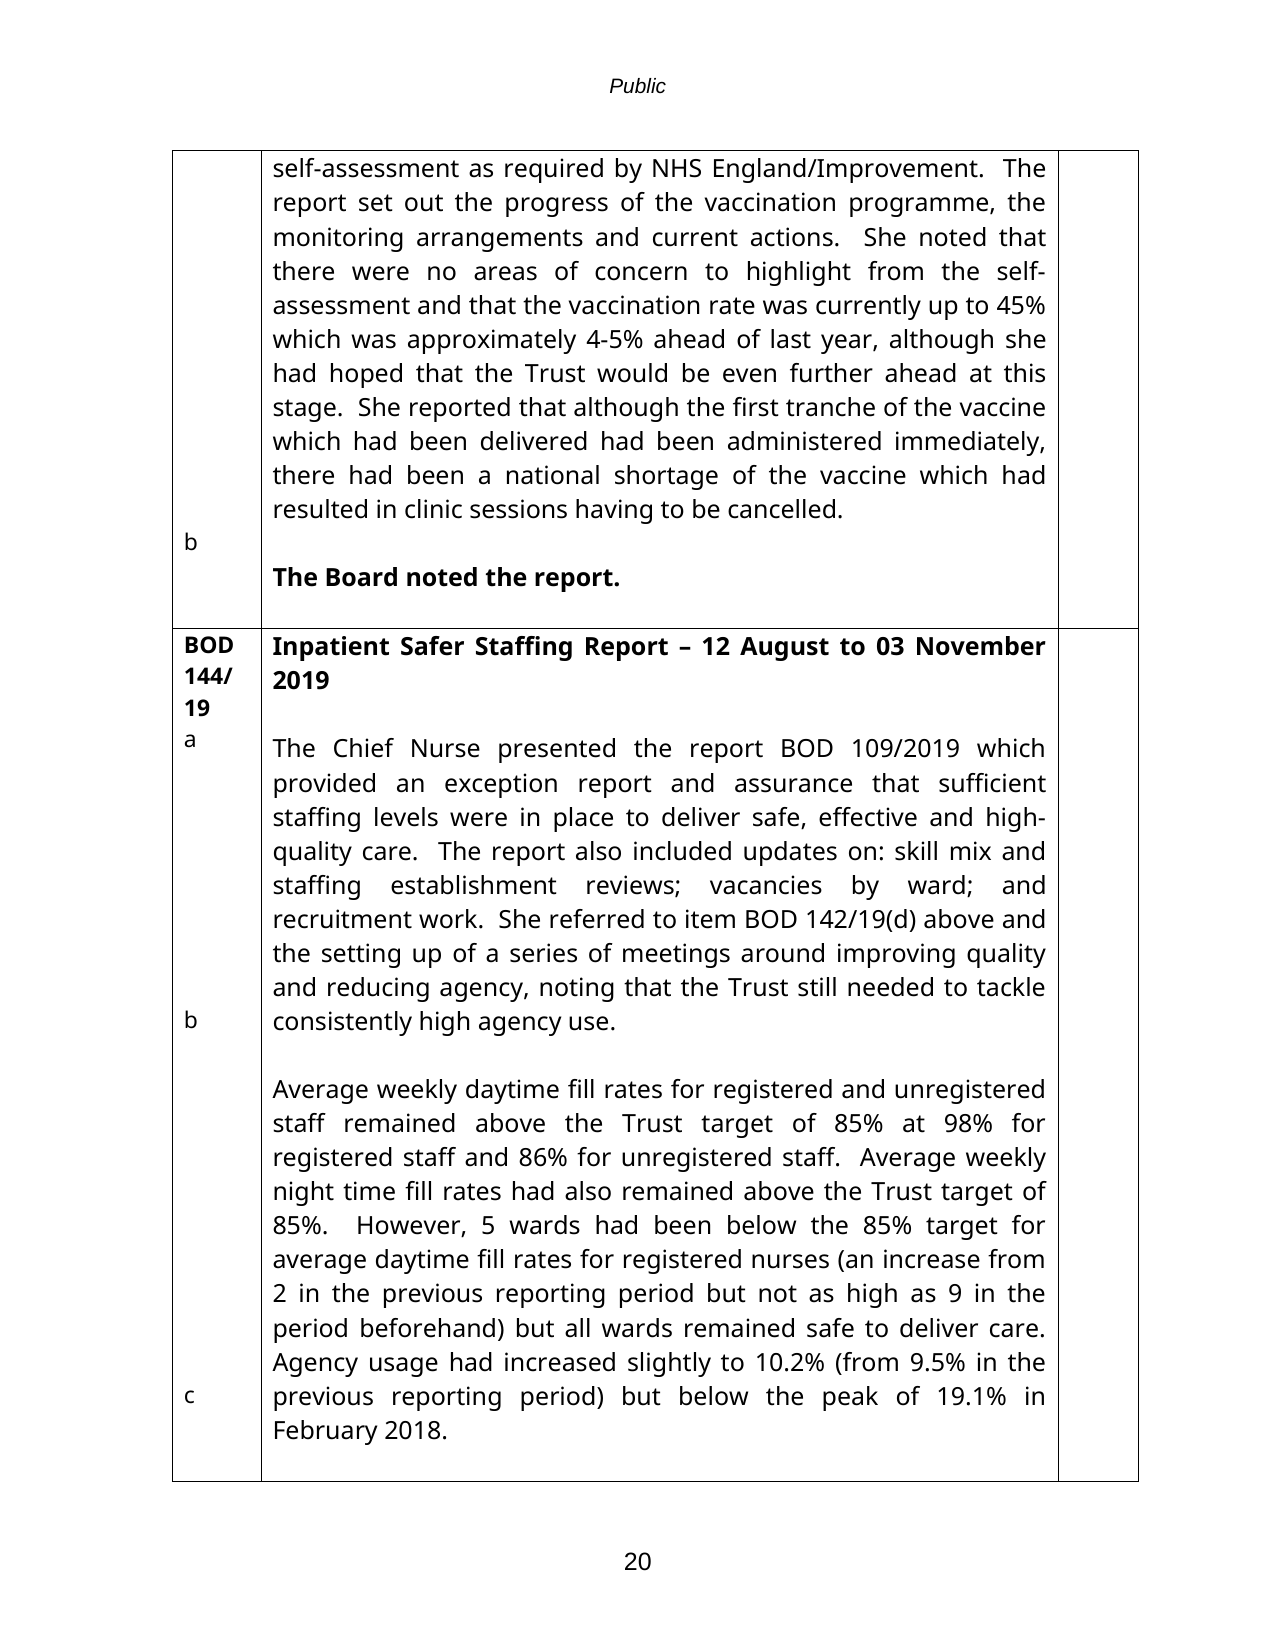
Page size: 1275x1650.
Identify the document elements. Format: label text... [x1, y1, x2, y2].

table_cell BOD 143/ 19 a b [173, 151, 261, 628]
table_cell BOD 144/ 19 a b c [173, 629, 261, 1481]
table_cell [262, 151, 1058, 628]
table_cell [1059, 151, 1138, 628]
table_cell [262, 629, 1058, 1481]
table_cell [1059, 629, 1138, 1481]
